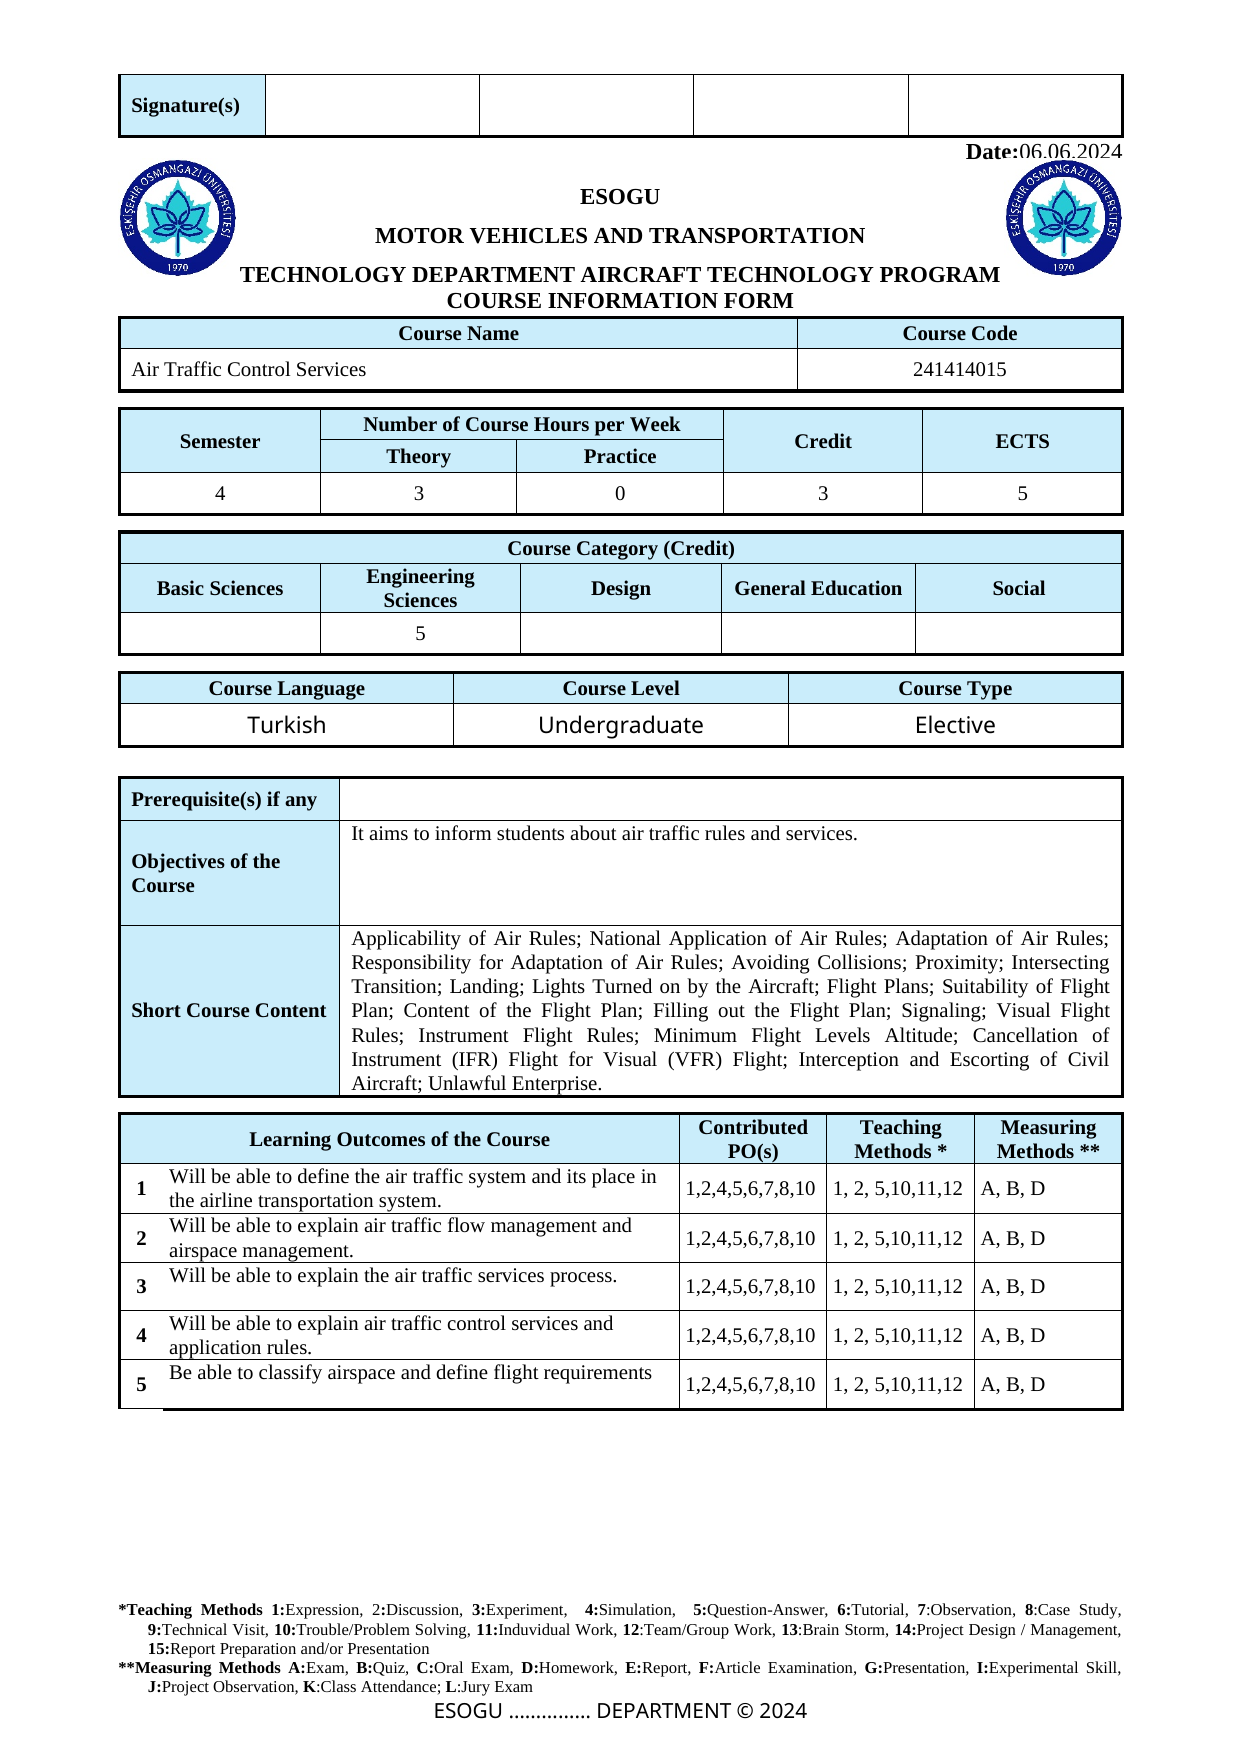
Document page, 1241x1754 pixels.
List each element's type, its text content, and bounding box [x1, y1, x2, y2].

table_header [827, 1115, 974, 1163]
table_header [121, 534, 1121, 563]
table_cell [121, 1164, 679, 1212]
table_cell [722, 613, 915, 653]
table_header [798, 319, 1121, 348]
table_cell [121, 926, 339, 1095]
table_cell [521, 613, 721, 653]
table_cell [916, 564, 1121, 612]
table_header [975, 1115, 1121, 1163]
text ESOGU [237, 183, 1004, 209]
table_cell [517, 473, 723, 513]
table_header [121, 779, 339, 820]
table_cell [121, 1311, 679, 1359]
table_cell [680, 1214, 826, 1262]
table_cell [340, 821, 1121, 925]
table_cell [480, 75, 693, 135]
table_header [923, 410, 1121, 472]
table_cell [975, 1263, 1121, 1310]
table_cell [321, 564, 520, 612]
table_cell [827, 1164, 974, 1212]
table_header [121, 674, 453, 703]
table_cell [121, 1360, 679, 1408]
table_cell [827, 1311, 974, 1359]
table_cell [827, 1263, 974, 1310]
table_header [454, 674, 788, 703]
text COURSE INFORMATION FORM [118, 287, 1122, 313]
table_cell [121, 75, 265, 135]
text TECHNOLOGY DEPARTMENT AIRCRAFT TECHNOLOGY PROGRAM [118, 261, 1122, 287]
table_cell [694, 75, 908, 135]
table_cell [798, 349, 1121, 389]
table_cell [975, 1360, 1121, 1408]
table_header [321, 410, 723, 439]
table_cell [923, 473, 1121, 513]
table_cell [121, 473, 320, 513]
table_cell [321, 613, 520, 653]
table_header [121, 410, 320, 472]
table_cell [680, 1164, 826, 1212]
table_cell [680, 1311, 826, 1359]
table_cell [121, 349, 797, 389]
picture [1004, 158, 1123, 277]
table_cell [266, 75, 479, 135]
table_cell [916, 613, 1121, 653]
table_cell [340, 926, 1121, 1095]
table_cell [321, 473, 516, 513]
picture [118, 158, 237, 277]
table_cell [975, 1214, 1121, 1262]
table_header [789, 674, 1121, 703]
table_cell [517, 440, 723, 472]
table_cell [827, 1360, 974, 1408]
text MOTOR VEHICLES AND TRANSPORTATION [237, 222, 1004, 248]
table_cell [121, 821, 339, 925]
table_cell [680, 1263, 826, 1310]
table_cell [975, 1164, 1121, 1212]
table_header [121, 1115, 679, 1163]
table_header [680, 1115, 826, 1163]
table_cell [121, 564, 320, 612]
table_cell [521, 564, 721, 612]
text Date:06.06.2024 [118, 138, 1122, 164]
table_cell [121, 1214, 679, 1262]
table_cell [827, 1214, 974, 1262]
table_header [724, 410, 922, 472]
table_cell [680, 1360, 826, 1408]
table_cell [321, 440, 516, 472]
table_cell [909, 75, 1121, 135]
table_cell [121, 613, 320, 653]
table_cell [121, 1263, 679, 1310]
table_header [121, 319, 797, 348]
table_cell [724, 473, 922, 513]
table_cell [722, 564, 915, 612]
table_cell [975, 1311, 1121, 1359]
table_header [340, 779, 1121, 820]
